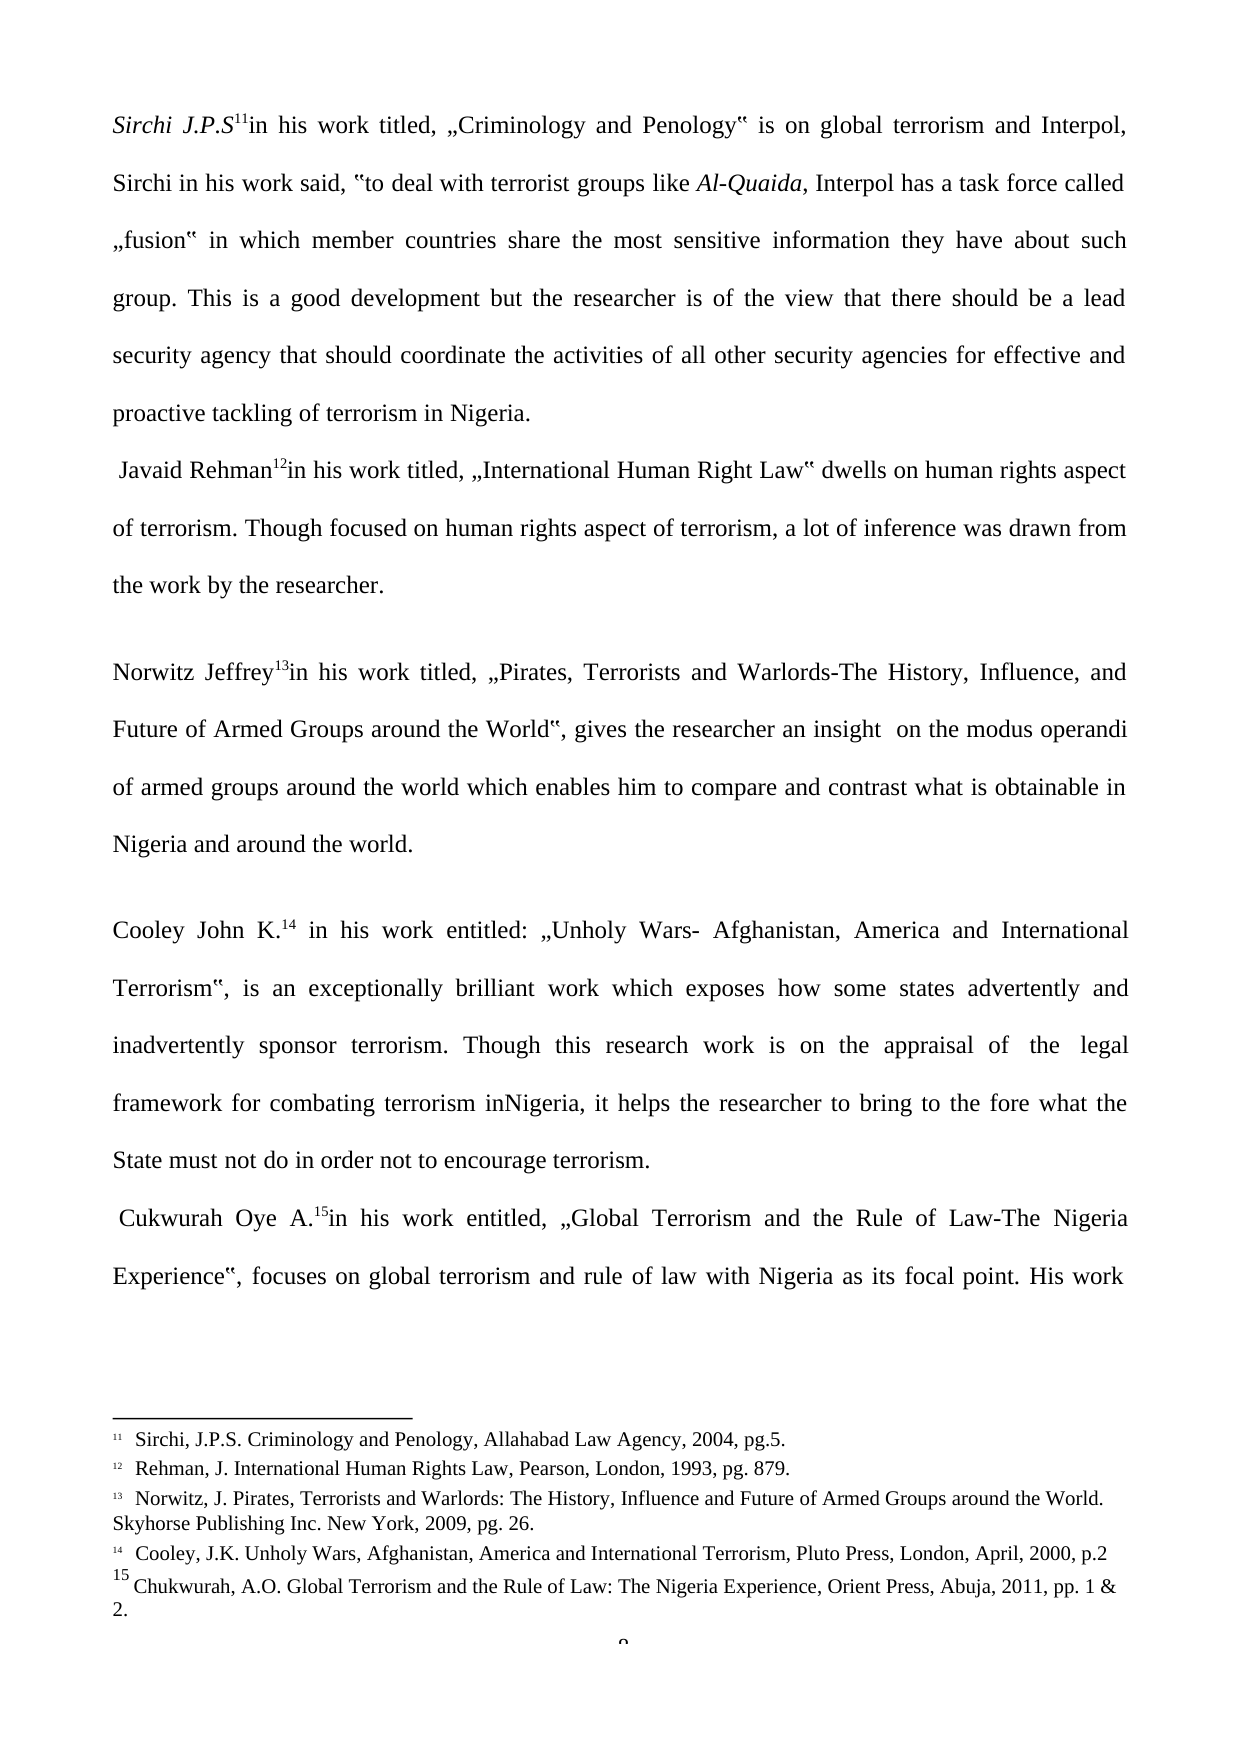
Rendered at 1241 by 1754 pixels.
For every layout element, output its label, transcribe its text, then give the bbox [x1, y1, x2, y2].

list Sirchi, J.P.S. Criminology and Penology, Allahabad Law Agency, 2004, pg.5. [112, 1417, 1146, 1453]
text Skyhorse Publishing Inc. New York, 2009, pg. 26. [112, 1512, 1146, 1535]
text Norwitz Jeffrey13in his work titled, „Pirates, Terrorists and Warlords-The History, Influence, and Future of Armed Groups around the World‟, gives the researcher an insight on the modus operandi of armed groups around the world which enables him to compare and contrast what is obtainable in Nigeria and around the world. [112, 657, 1128, 858]
text Cukwurah Oye A.15in his work entitled, „Global Terrorism and the Rule of Law-The Nigeria Experience‟, focuses on global terrorism and rule of law with Nigeria as its focal point. His work [112, 1203, 1128, 1289]
text „fusion‟ in which member countries share the most sensitive information they have about such group. This is a good development but the researcher is of the view that there should be a lead security agency that should coordinate the activities of all other security agencies for effective and proactive tackling of terrorism in Nigeria. [112, 225, 1127, 427]
text Sirchi J.P.S11in his work titled, „Criminology and Penology‟ is on global terrorism and Interpol, Sirchi in his work said, ‟to deal with terrorist groups like Al-Quaida, Interpol has a task force called [112, 110, 1127, 196]
list Norwitz, J. Pirates, Terrorists and Warlords: The History, Influence and Future of Armed Groups around the World. [112, 1482, 1146, 1512]
list Rehman, J. International Human Rights Law, Pearson, London, 1993, pg. 879. [112, 1453, 1146, 1482]
text Javaid Rehman12in his work titled, „International Human Right Law‟ dwells on human rights aspect of terrorism. Though focused on human rights aspect of terrorism, a lot of inference was drawn from the work by the researcher. [112, 455, 1128, 599]
list Cooley, J.K. Unholy Wars, Afghanistan, America and International Terrorism, Pluto Press, London, April, 2000, p.2 15 Chukwurah, A.O. Global Terrorism and the Rule of Law: The Nigeria Experience, Orient Press, Abuja, 2011, pp. 1 & 2. [112, 1535, 1119, 1621]
text Cooley John K.14 in his work entitled: „Unholy Wars- Afghanistan, America and International Terrorism‟, is an exceptionally brilliant work which exposes how some states advertently and inadvertently sponsor terrorism. Though this research work is on the appraisal of the legal framework for combating terrorism inNigeria, it helps the researcher to bring to the fore what the State must not do in order not to encourage terrorism. [112, 916, 1129, 1174]
